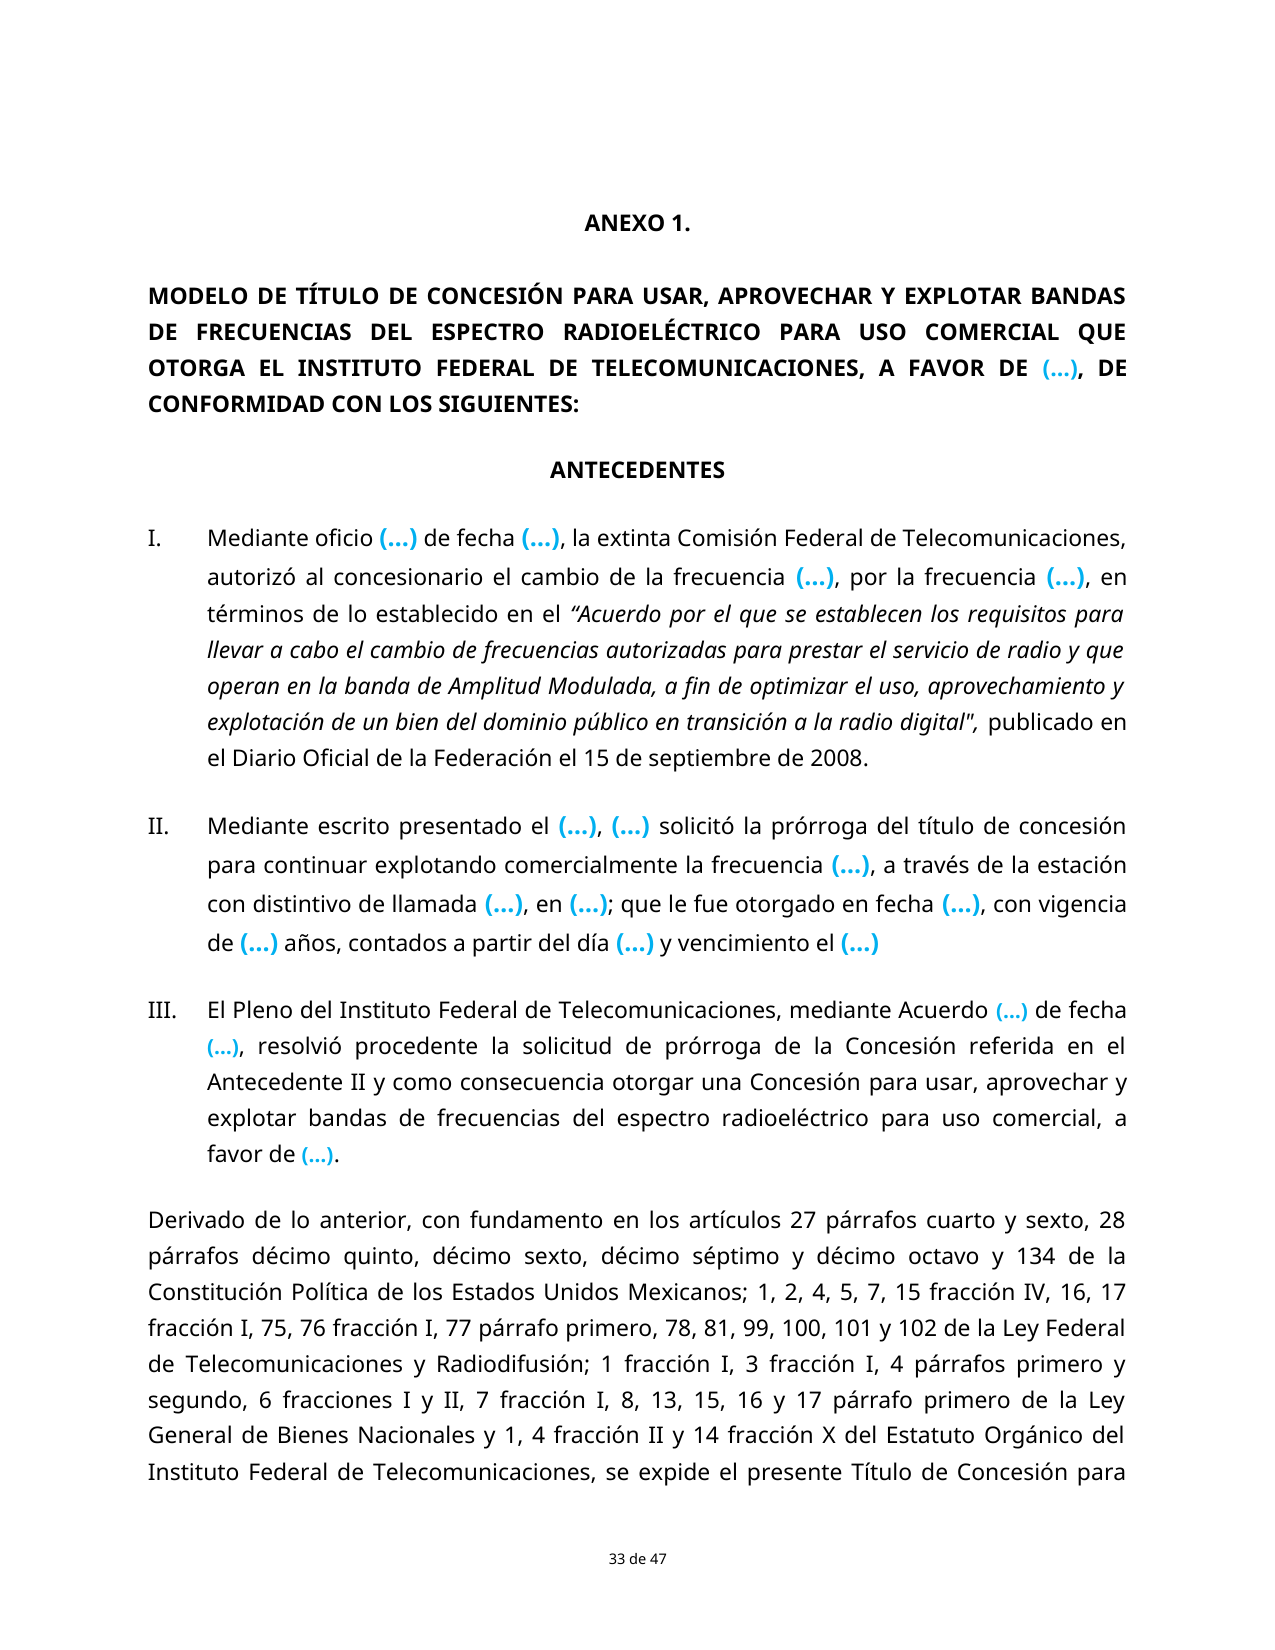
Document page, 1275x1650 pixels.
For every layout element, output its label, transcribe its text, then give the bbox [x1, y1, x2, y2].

text MODELO DE TÍTULO DE CONCESIÓN PARA USAR, APROVECHAR Y EXPLOTAR BANDAS DE FRECUENCIAS DEL ESPECTRO RADIOELÉCTRICO PARA USO COMERCIAL QUE OTORGA EL INSTITUTO FEDERAL DE TELECOMUNICACIONES, A FAVOR DE (…), DE CONFORMIDAD CON LOS SIGUIENTES: [148, 280, 1127, 419]
list Mediante oficio (…) de fecha (…), la extinta Comisión Federal de Telecomunicaciones, autorizó al concesionario el cambio de la frecuencia (…), por la frecuencia (…), en términos de lo establecido en el “Acuerdo por el que se establecen los requisitos para llevar a cabo el cambio de frecuencias autorizadas para prestar el servicio de radio y que operan en la banda de Amplitud Modulada, a fin de optimizar el uso, aprovechamiento y explotación de un bien del dominio público en transición a la radio digital", publicado en el Diario Oficial de la Federación el 15 de septiembre de 2008. [148, 520, 1127, 773]
list Mediante escrito presentado el (…), (…) solicitó la prórroga del título de concesión para continuar explotando comercialmente la frecuencia (…), a través de la estación con distintivo de llamada (…), en (…); que le fue otorgado en fecha (…), con vigencia de (…) años, contados a partir del día (…) y vencimiento el (…) [148, 807, 1127, 959]
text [148, 1204, 1127, 1487]
subtitle ANEXO 1. [148, 207, 1127, 238]
text ANTECEDENTES [148, 454, 1127, 485]
list El Pleno del Instituto Federal de Telecomunicaciones, mediante Acuerdo (…) de fecha (…), resolvió procedente la solicitud de prórroga de la Concesión referida en el Antecedente II y como consecuencia otorgar una Concesión para usar, aprovechar y explotar bandas de frecuencias del espectro radioeléctrico para uso comercial, a favor de (…). [148, 994, 1127, 1169]
